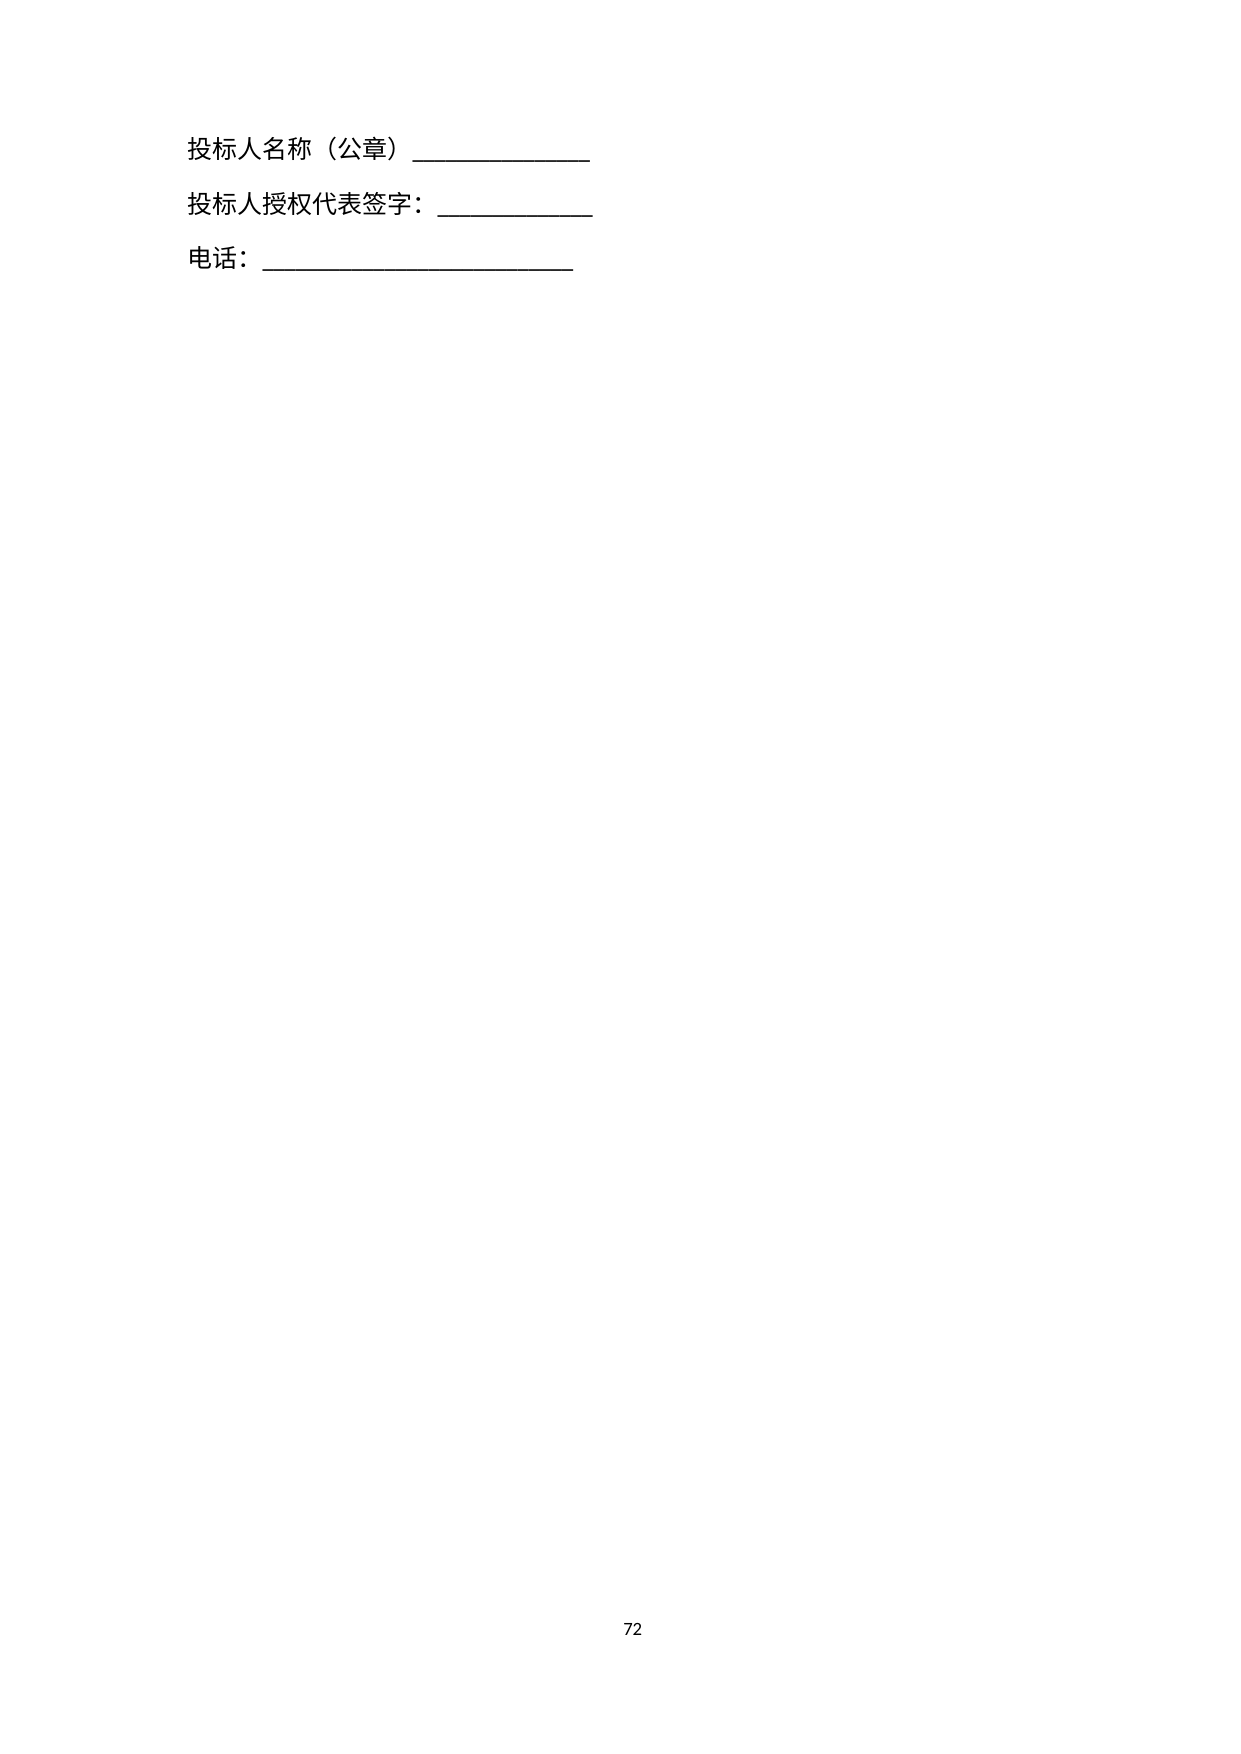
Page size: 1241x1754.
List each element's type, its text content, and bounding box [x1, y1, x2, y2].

text 电话：____________________________ [187, 239, 1078, 275]
text 投标人名称（公章）________________ [187, 130, 1078, 166]
text 投标人授权代表签字：______________ [187, 184, 1078, 221]
